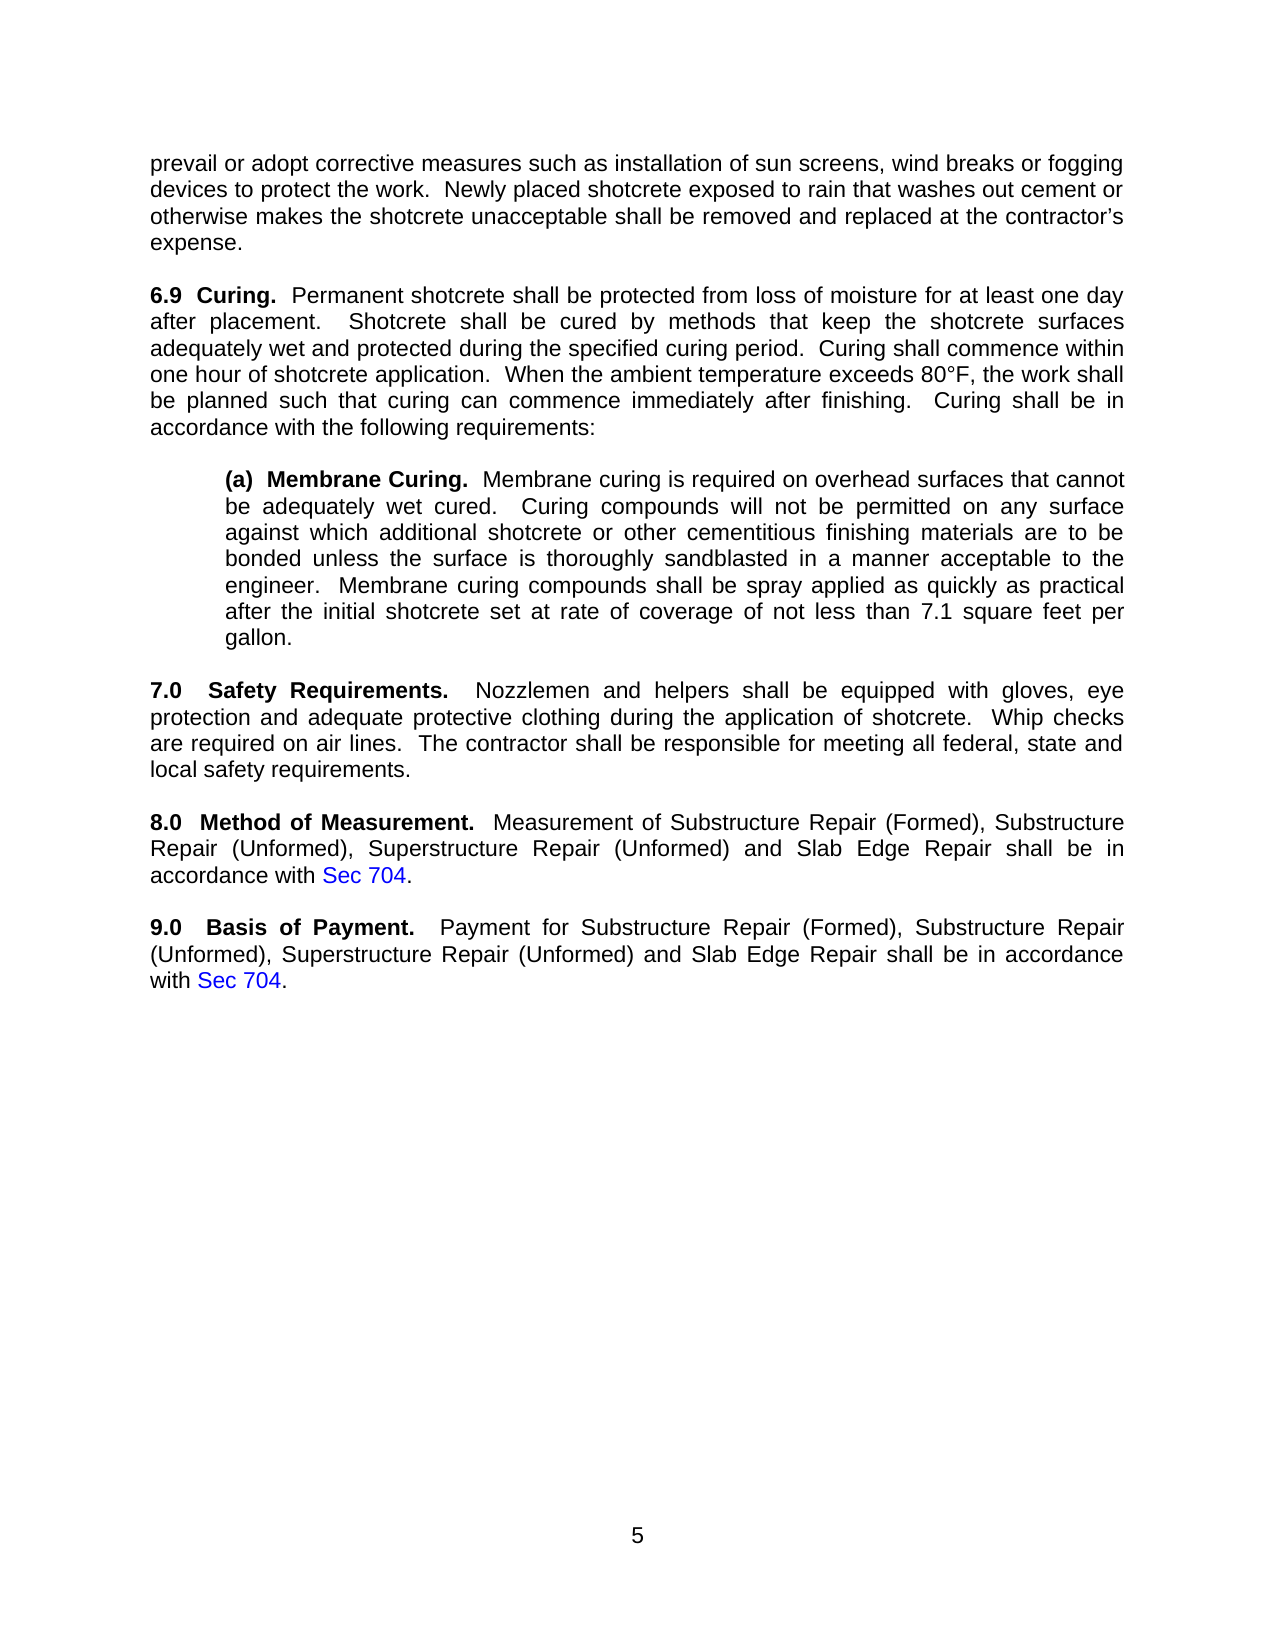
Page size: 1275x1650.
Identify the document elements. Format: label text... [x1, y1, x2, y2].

text 9.0 Basis of Payment. Payment for Substructure Repair (Formed), Substructure Repair (Unformed), Superstructure Repair (Unformed) and Slab Edge Repair shall be in accordance with Sec 704. [150, 914, 1125, 993]
text 8.0 Method of Measurement. Measurement of Substructure Repair (Formed), Substructure Repair (Unformed), Superstructure Repair (Unformed) and Slab Edge Repair shall be in accordance with Sec 704. [150, 809, 1125, 888]
text 7.0 Safety Requirements. Nozzlemen and helpers shall be equipped with gloves, eye protection and adequate protective clothing during the application of shotcrete. Whip checks are required on air lines. The contractor shall be responsible for meeting all federal, state and local safety requirements. [150, 677, 1125, 782]
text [150, 150, 1125, 255]
text (a) Membrane Curing. Membrane curing is required on overhead surfaces that cannot be adequately wet cured. Curing compounds will not be permitted on any surface against which additional shotcrete or other cementitious finishing materials are to be bonded unless the surface is thoroughly sandblasted in a manner acceptable to the engineer. Membrane curing compounds shall be spray applied as quickly as practical after the initial shotcrete set at rate of coverage of not less than 7.1 square feet per gallon. [225, 466, 1125, 651]
text 6.9 Curing. Permanent shotcrete shall be protected from loss of moisture for at least one day after placement. Shotcrete shall be cured by methods that keep the shotcrete surfaces adequately wet and protected during the specified curing period. Curing shall commence within one hour of shotcrete application. When the ambient temperature exceeds 80°F, the work shall be planned such that curing can commence immediately after finishing. Curing shall be in accordance with the following requirements: [150, 282, 1125, 440]
